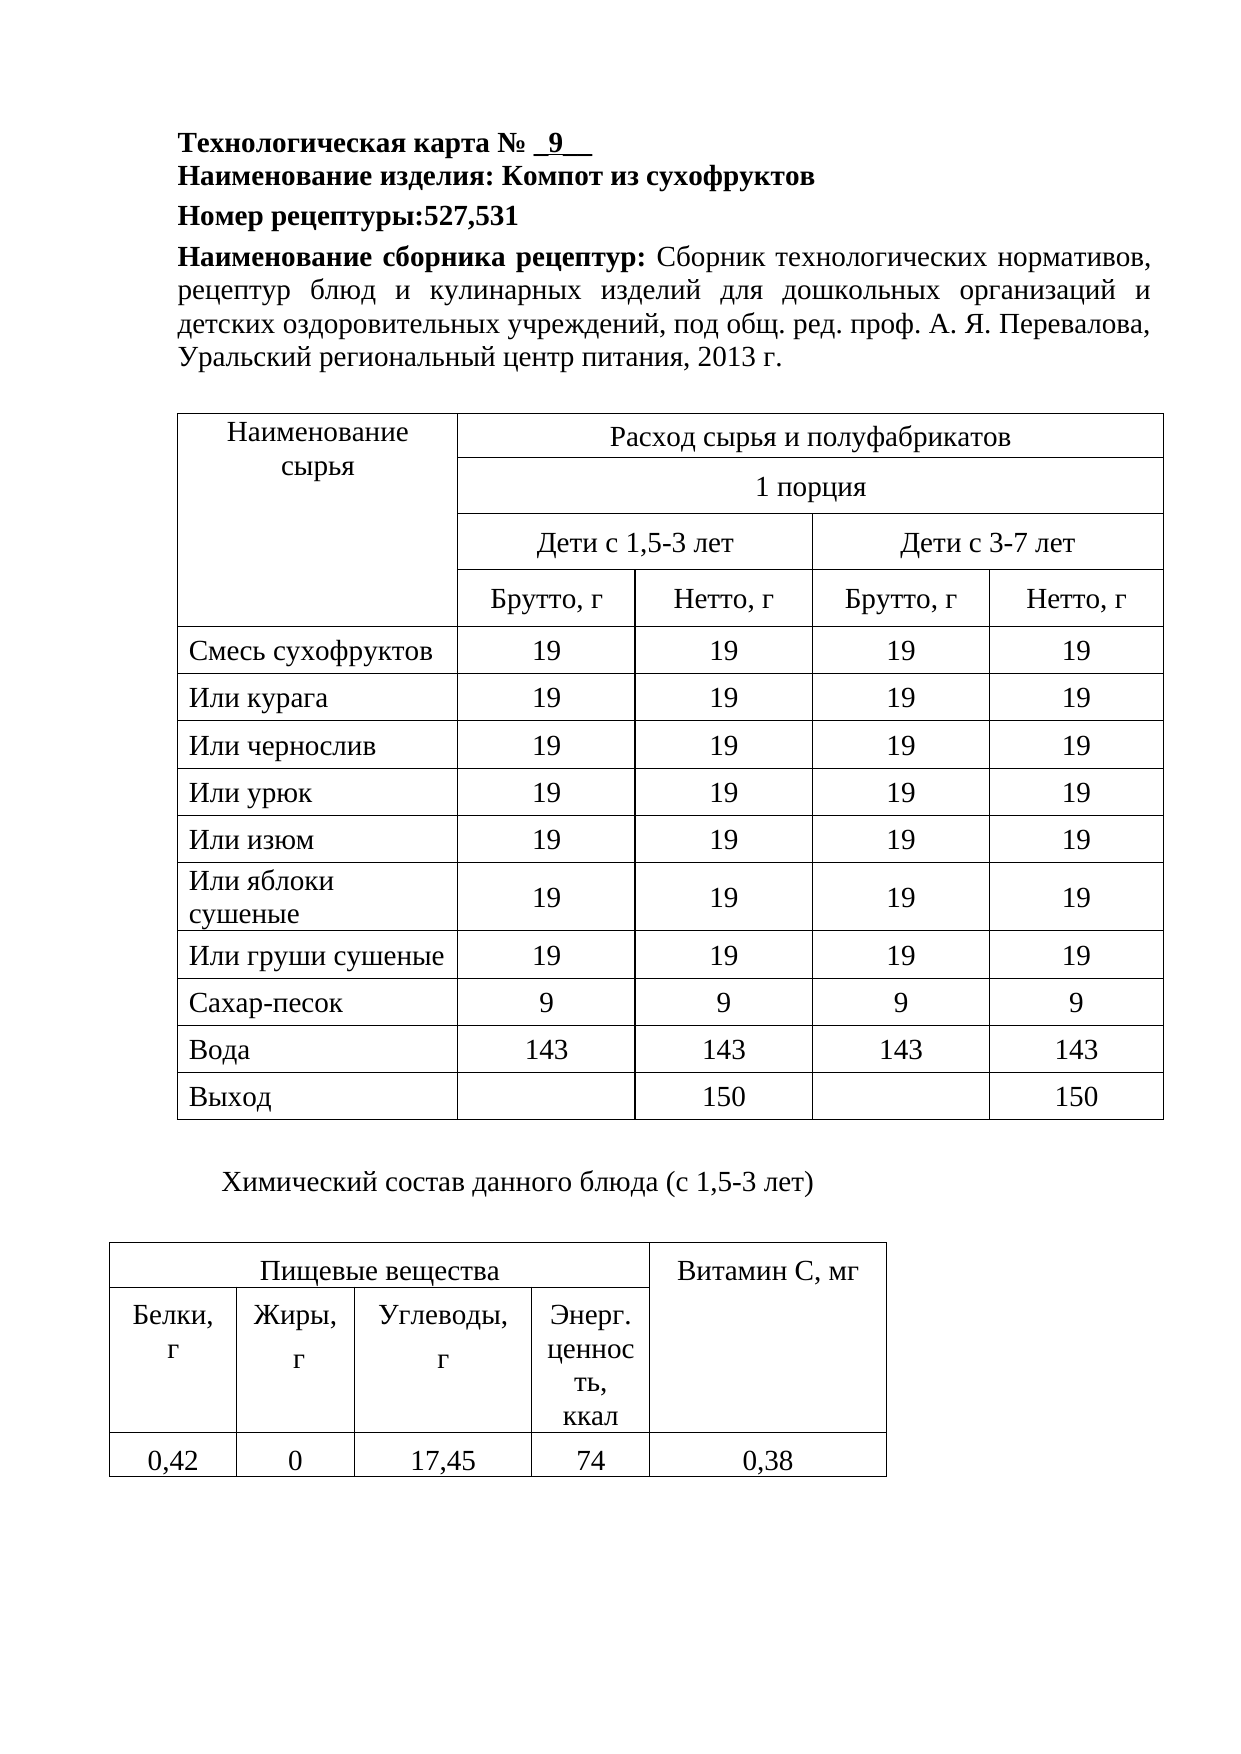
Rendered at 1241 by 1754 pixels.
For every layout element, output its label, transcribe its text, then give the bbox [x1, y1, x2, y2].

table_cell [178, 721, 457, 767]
text Технологическая карта № _9__ [177, 125, 1152, 158]
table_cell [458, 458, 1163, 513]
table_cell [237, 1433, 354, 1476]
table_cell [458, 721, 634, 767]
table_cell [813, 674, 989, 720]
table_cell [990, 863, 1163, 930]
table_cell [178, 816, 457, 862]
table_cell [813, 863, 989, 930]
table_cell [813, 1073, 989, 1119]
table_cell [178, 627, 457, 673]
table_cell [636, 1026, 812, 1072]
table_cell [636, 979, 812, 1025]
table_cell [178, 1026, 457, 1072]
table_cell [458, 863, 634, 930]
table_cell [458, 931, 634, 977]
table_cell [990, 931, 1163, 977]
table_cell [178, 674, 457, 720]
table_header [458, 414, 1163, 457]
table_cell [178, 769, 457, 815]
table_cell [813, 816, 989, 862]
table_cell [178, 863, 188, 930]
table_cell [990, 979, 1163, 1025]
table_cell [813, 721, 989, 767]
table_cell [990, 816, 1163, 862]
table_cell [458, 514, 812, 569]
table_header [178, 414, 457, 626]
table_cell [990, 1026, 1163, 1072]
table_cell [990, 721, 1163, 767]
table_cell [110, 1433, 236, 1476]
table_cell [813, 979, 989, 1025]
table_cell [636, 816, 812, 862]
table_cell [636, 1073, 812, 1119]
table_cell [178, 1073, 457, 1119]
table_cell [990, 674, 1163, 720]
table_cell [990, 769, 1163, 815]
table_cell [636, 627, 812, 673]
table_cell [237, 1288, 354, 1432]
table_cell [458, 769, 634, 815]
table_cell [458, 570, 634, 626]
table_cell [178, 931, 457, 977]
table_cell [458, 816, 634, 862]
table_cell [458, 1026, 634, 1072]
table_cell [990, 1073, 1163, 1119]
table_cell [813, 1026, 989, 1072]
text Химический состав данного блюда (с 1,5-3 лет) [177, 1164, 1152, 1198]
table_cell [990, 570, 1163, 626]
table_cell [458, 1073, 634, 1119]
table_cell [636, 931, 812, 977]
text Номер рецептуры:527,531 [177, 198, 1152, 232]
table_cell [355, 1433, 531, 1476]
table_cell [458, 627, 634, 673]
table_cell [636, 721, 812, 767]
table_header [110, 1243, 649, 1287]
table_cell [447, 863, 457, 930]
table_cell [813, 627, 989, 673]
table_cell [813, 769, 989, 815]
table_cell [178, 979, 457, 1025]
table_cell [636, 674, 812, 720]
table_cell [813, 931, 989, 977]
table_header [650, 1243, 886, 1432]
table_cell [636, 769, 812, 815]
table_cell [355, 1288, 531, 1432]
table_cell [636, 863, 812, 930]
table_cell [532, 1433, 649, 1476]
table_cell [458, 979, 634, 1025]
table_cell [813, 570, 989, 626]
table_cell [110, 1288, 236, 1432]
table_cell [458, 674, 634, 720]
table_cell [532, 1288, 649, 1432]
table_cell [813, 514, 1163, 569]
text Наименование изделия: Компот из сухофруктов [177, 158, 1152, 192]
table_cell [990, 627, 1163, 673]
text Наименование сборника рецептур: Сборник технологических нормативов, рецептур блюд и кулинарных изделий для дошкольных организаций и детских оздоровительных учреждений, под общ. ред. проф. А. Я. Перевалова, Уральский региональный центр питания, 2013 г. [177, 239, 1152, 373]
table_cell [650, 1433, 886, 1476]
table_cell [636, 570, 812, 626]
